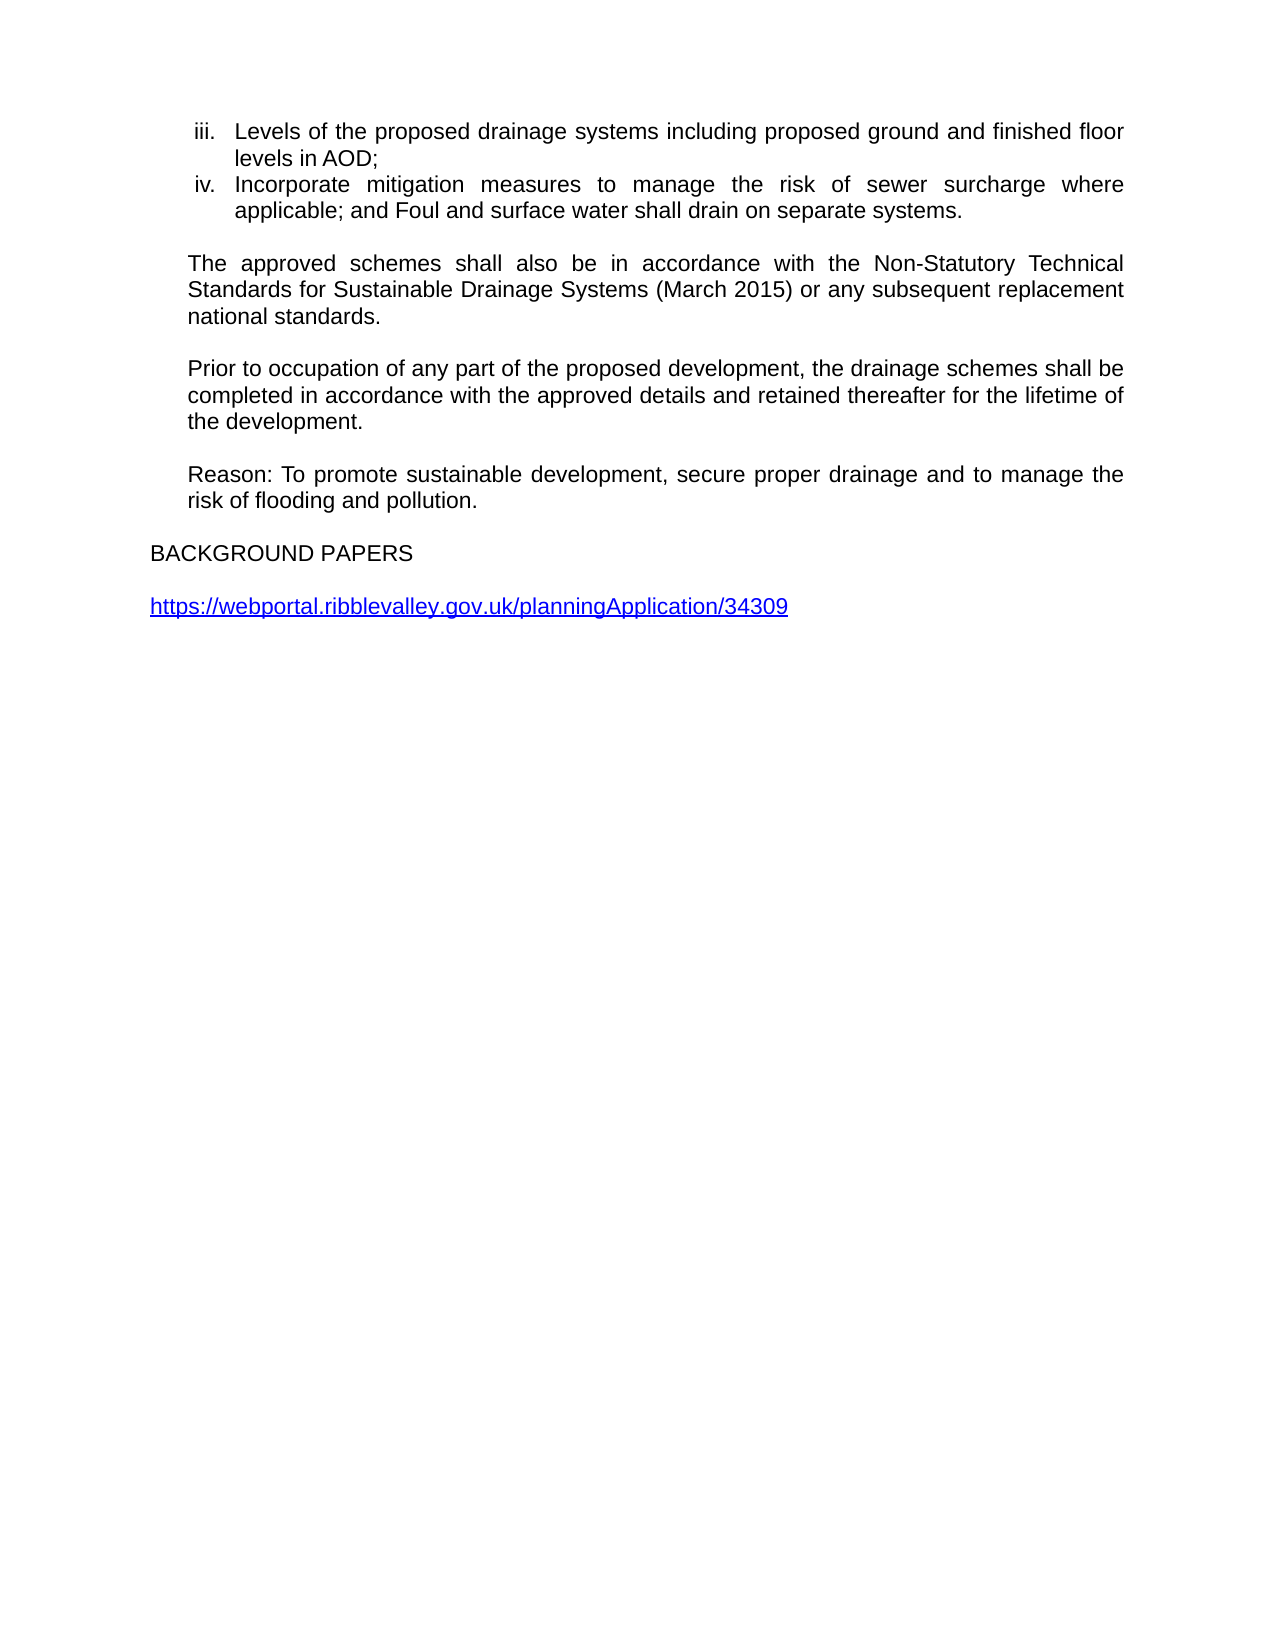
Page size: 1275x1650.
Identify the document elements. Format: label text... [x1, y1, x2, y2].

list The approved schemes shall also be in accordance with the Non-Statutory Technical Standards for Sustainable Drainage Systems (March 2015) or any subsequent replacement national standards. [150, 250, 1125, 329]
text BACKGROUND PAPERS [150, 540, 1125, 566]
list Levels of the proposed drainage systems including proposed ground and finished floor levels in AOD; [216, 118, 1125, 171]
list Reason: To promote sustainable development, secure proper drainage and to manage the risk of flooding and pollution. [150, 461, 1125, 513]
list Incorporate mitigation measures to manage the risk of sewer surcharge where applicable; and Foul and surface water shall drain on separate systems. [216, 171, 1125, 224]
list Prior to occupation of any part of the proposed development, the drainage schemes shall be completed in accordance with the approved details and retained thereafter for the lifetime of the development. [150, 355, 1125, 434]
text https://webportal.ribblevalley.gov.uk/planningApplication/34309 [150, 593, 1125, 619]
